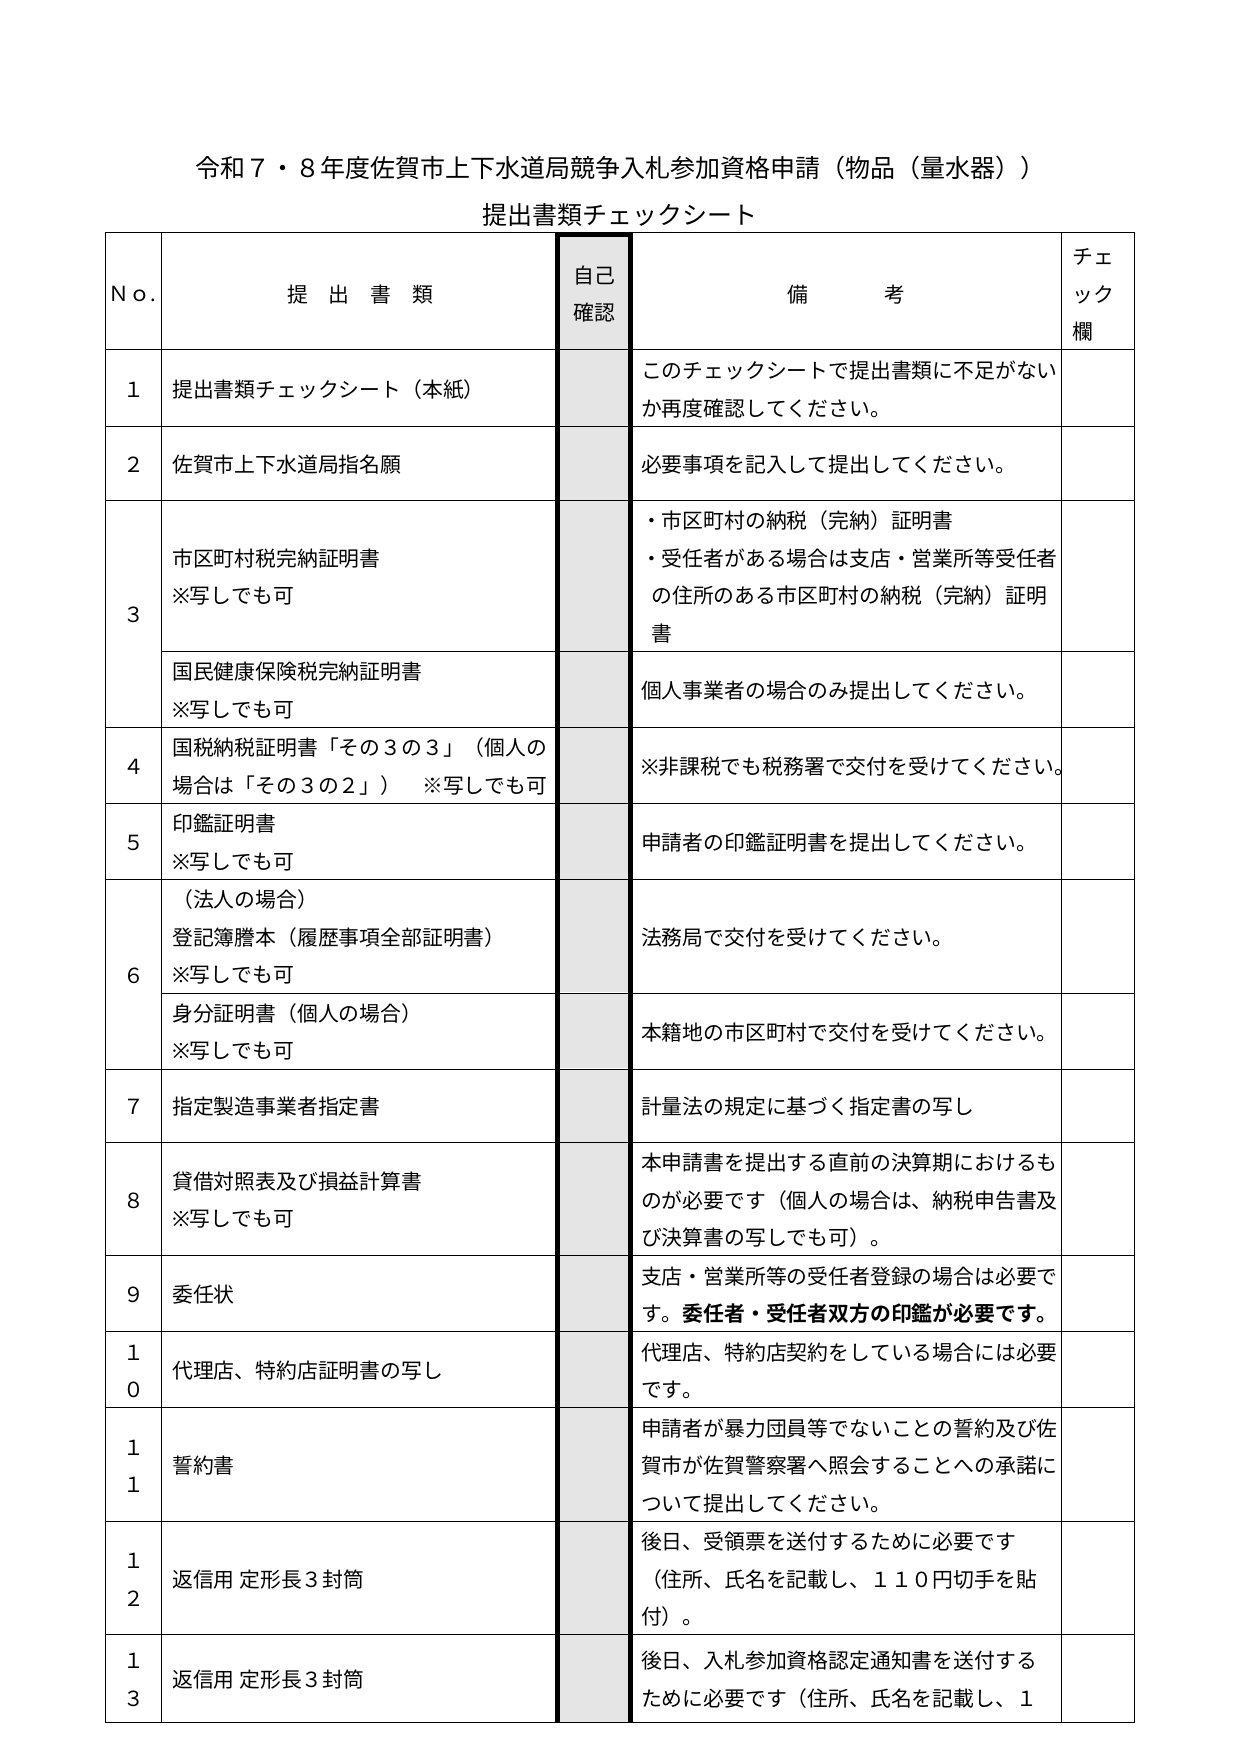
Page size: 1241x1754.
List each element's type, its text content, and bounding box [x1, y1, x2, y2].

table_cell [1062, 880, 1134, 992]
table_cell 本籍地の市区町村で交付を受けてください。 [633, 994, 1061, 1068]
table_cell [560, 1408, 628, 1521]
table_header Ｎｏ. [106, 233, 161, 349]
table_cell １１ [106, 1408, 161, 1521]
table_cell [1062, 350, 1134, 426]
table_cell 支店・営業所等の受任者登録の場合は必要です。委任者・受任者双方の印鑑が必要です。 [633, 1256, 1061, 1331]
table_cell [560, 501, 628, 651]
table_cell １２ [106, 1522, 161, 1634]
table_cell （法人の場合） 登記簿謄本（履歴事項全部証明書） ※写しでも可 [162, 880, 555, 992]
table_cell [1062, 501, 1134, 651]
table_cell [1062, 652, 1134, 727]
table_cell [1062, 1332, 1134, 1407]
table_cell [560, 994, 628, 1068]
table_cell [1062, 804, 1134, 879]
table_cell [1062, 1408, 1134, 1521]
table_cell ３ [106, 501, 161, 727]
table_header チェック欄 [1062, 233, 1134, 349]
table_cell [560, 1256, 628, 1331]
table_cell ※非課税でも税務署で交付を受けてください。 [633, 728, 1061, 803]
table_cell 代理店、特約店証明書の写し [162, 1332, 555, 1407]
table_cell [560, 652, 628, 727]
table_cell 指定製造事業者指定書 [162, 1070, 555, 1142]
table_cell [560, 350, 628, 426]
table_cell 委任状 [162, 1256, 555, 1331]
table_cell [1062, 427, 1134, 500]
table_cell 誓約書 [162, 1408, 555, 1521]
table_cell 返信用 定形長３封筒 [162, 1635, 555, 1722]
table_cell 個人事業者の場合のみ提出してください。 [633, 652, 1061, 727]
table_cell 身分証明書（個人の場合） ※写しでも可 [162, 994, 555, 1068]
table_cell [1062, 1070, 1134, 1142]
table_header 提 出 書 類 [162, 233, 555, 349]
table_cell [633, 1635, 1061, 1722]
table_cell [560, 880, 628, 992]
table_cell 提出書類チェックシート（本紙） [162, 350, 555, 426]
text 令和７・８年度佐賀市上下水道局競争入札参加資格申請（物品（量水器）） [177, 148, 1063, 185]
table_cell [1062, 728, 1134, 803]
table_cell [1062, 1143, 1134, 1255]
table_cell ２ [106, 427, 161, 500]
table_cell 国税納税証明書「その３の３」（個人の場合は「その３の２」） ※写しでも可 [162, 728, 555, 803]
table_cell ６ [106, 880, 161, 1068]
table_cell ８ [106, 1143, 161, 1255]
table_header 自己 確認 [560, 237, 628, 349]
table_cell 返信用 定形長３封筒 [162, 1522, 555, 1634]
table_header 備 考 [633, 233, 1061, 349]
table_cell 本申請書を提出する直前の決算期におけるものが必要です（個人の場合は、納税申告書及び決算書の写しでも可）。 [633, 1143, 1061, 1255]
table_cell ５ [106, 804, 161, 879]
table_cell 計量法の規定に基づく指定書の写し [633, 1070, 1061, 1142]
table_cell [560, 1143, 628, 1255]
table_cell 印鑑証明書 ※写しでも可 [162, 804, 555, 879]
table_cell [1062, 1256, 1134, 1331]
table_cell 国民健康保険税完納証明書 ※写しでも可 [162, 652, 555, 727]
table_cell [560, 1522, 628, 1634]
table_cell 必要事項を記入して提出してください。 [633, 427, 1061, 500]
table_cell [560, 804, 628, 879]
table_cell １３ [106, 1635, 161, 1722]
table_cell ９ [106, 1256, 161, 1331]
table_cell 貸借対照表及び損益計算書 ※写しでも可 [162, 1143, 555, 1255]
table_cell [560, 427, 628, 500]
table_cell [560, 1070, 628, 1142]
table_cell 申請者が暴力団員等でないことの誓約及び佐賀市が佐賀警察署へ照会することへの承諾について提出してください。 [633, 1408, 1061, 1521]
table_cell 佐賀市上下水道局指名願 [162, 427, 555, 500]
table_cell ７ [106, 1070, 161, 1142]
table_cell ４ [106, 728, 161, 803]
table_cell [1062, 994, 1134, 1068]
table_cell ・市区町村の納税（完納）証明書 ・受任者がある場合は支店・営業所等受任者の住所のある市区町村の納税（完納）証明書 [633, 501, 1061, 651]
table_cell 法務局で交付を受けてください。 [633, 880, 1061, 992]
table_cell １ [106, 350, 161, 426]
table_cell [1062, 1522, 1134, 1634]
table_cell このチェックシートで提出書類に不足がないか再度確認してください。 [633, 350, 1061, 426]
table_cell 後日、受領票を送付するために必要です（住所、氏名を記載し、１１０円切手を貼付）。 [633, 1522, 1061, 1634]
table_cell [560, 728, 628, 803]
table_cell １０ [106, 1332, 161, 1407]
table_cell 市区町村税完納証明書 ※写しでも可 [162, 501, 555, 651]
table_cell 申請者の印鑑証明書を提出してください。 [633, 804, 1061, 879]
table_cell [1062, 1635, 1134, 1722]
text 提出書類チェックシート [177, 194, 1063, 232]
table_cell [560, 1332, 628, 1407]
table_cell 代理店、特約店契約をしている場合には必要です。 [633, 1332, 1061, 1407]
table_cell [560, 1635, 628, 1722]
